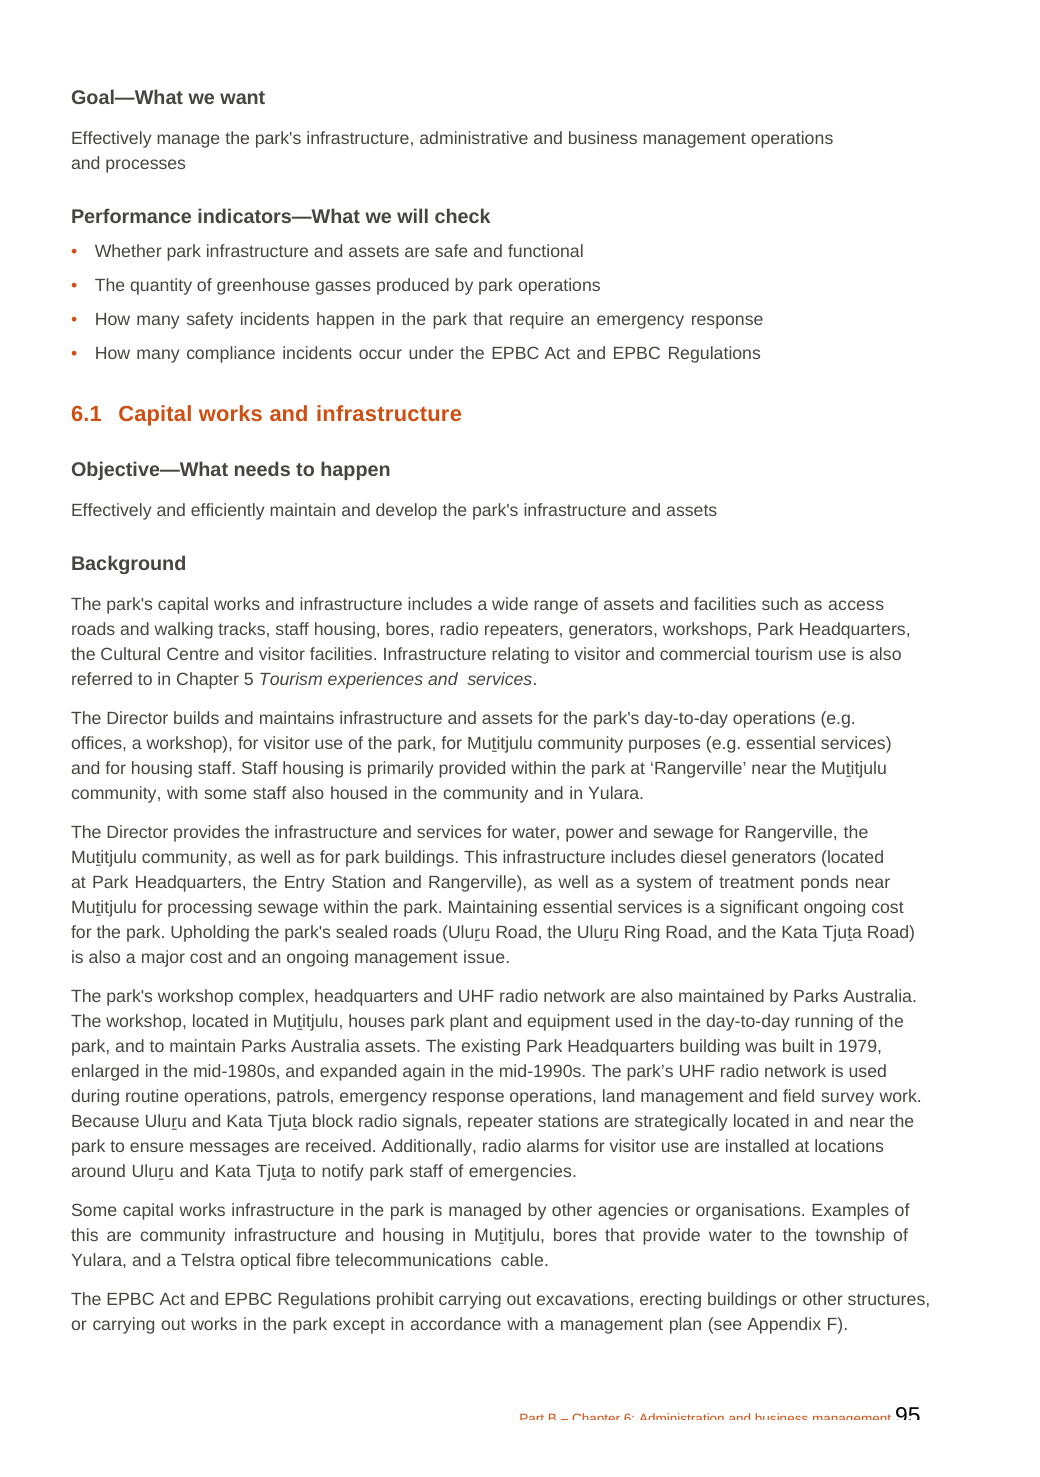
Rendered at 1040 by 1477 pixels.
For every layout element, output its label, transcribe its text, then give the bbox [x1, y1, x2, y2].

list How many compliance incidents occur under the EPBC Act and EPBC Regulations [71, 342, 991, 363]
list The quantity of greenhouse gasses produced by park operations [71, 275, 991, 295]
text Background [71, 552, 991, 575]
text The Director builds and maintains infrastructure and assets for the park's day-to-day operations (e.g. offices, a workshop), for visitor use of the park, for Muṯitjulu community purposes (e.g. essential services) and for housing staff. Staff housing is primarily provided within the park at ‘Rangerville’ near the Muṯitjulu community, with some staff also housed in the community and in Yulara. [71, 708, 901, 803]
text Some capital works infrastructure in the park is managed by other agencies or organisations. Examples of this are community infrastructure and housing in Muṯitjulu, bores that provide water to the township of Yulara, and a Telstra optical fibre telecommunications cable. [71, 1200, 910, 1270]
list How many safety incidents happen in the park that require an emergency response [71, 308, 991, 329]
text Effectively manage the park's infrastructure, administrative and business management operations and processes [71, 128, 861, 173]
text Performance indicators—What we will check [71, 205, 991, 228]
text Effectively and efficiently maintain and develop the park's infrastructure and assets [71, 499, 991, 520]
text Objective—What needs to happen [71, 458, 991, 481]
text The park's workshop complex, headquarters and UHF radio network are also maintained by Parks Australia. The workshop, located in Muṯitjulu, houses park plant and equipment used in the day-to-day running of the park, and to maintain Parks Australia assets. The existing Park Headquarters building was built in 1979, enlarged in the mid-1980s, and expanded again in the mid-1990s. The park’s UHF radio network is used during routine operations, patrols, emergency response operations, land management and field survey work. Because Uluṟu and Kata Tjuṯa block radio signals, repeater stations are strategically located in and near the park to ensure messages are received. Additionally, radio alarms for visitor use are installed at locations around Uluṟu and Kata Tjuṯa to notify park staff of emergencies. [71, 986, 924, 1181]
text Goal—What we want [71, 86, 991, 109]
list Capital works and infrastructure [71, 401, 991, 426]
text Muṯitjulu for processing sewage within the park. Maintaining essential services is a significant ongoing cost for the park. Upholding the park's sealed roads (Uluṟu Road, the Uluṟu Ring Road, and the Kata Tjuṯa Road) is also a major cost and an ongoing management issue. [71, 897, 924, 967]
text The EPBC Act and EPBC Regulations prohibit carrying out excavations, erecting buildings or other structures, or carrying out works in the park except in accordance with a management plan (see Appendix F). [71, 1289, 943, 1334]
text The Director provides the infrastructure and services for water, power and sewage for Rangerville, the Muṯitjulu community, as well as for park buildings. This infrastructure includes diesel generators (located at Park Headquarters, the Entry Station and Rangerville), as well as a system of treatment ponds near [71, 822, 897, 892]
list Whether park infrastructure and assets are safe and functional [71, 241, 991, 261]
text The park's capital works and infrastructure includes a wide range of assets and facilities such as access roads and walking tracks, staff housing, bores, radio repeaters, generators, workshops, Park Headquarters, the Cultural Centre and visitor facilities. Infrastructure relating to visitor and commercial tourism use is also referred to in Chapter 5 Tourism experiences and services. [71, 594, 916, 689]
